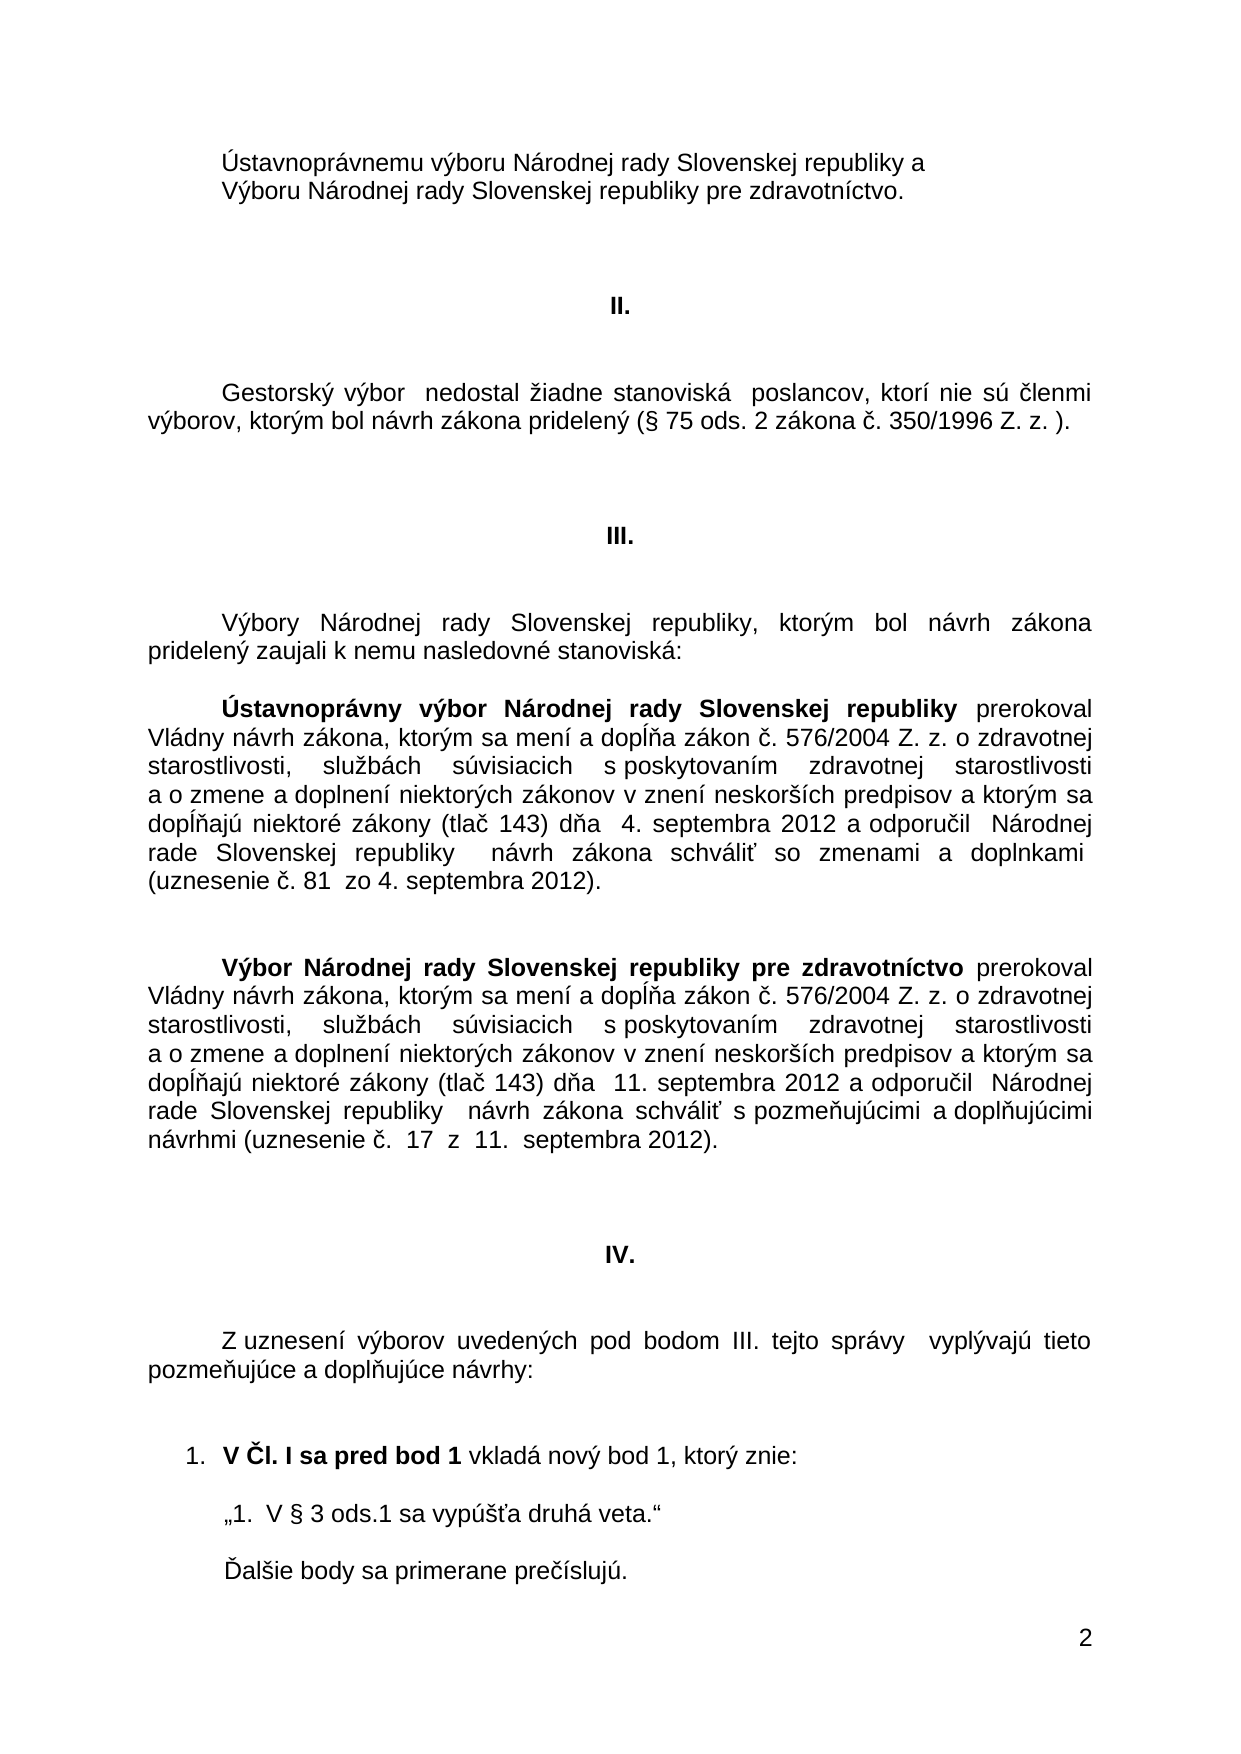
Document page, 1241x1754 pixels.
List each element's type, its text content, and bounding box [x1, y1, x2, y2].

text Ústavnoprávny výbor Národnej rady Slovenskej republiky prerokoval Vládny návrh zákona, ktorým sa mení a dopĺňa zákon č. 576/2004 Z. z. o zdravotnej starostlivosti, službách súvisiacich s poskytovaním zdravotnej starostlivosti a o zmene a doplnení niektorých zákonov v znení neskorších predpisov a ktorým sa dopĺňajú niektoré zákony (tlač 143) dňa 4. septembra 2012 a odporučil Národnej rade Slovenskej republiky návrh zákona schváliť so zmenami a doplnkami (uznesenie č. 81 zo 4. septembra 2012). [148, 694, 1093, 895]
text „1. V § 3 ods.1 sa vypúšťa druhá veta.“ [148, 1499, 1093, 1528]
text Z uznesení výborov uvedených pod bodom III. tejto správy vyplývajú tieto pozmeňujúce a doplňujúce návrhy: [148, 1326, 1093, 1384]
text IV. [148, 1240, 1093, 1269]
text Výbor Národnej rady Slovenskej republiky pre zdravotníctvo prerokoval Vládny návrh zákona, ktorým sa mení a dopĺňa zákon č. 576/2004 Z. z. o zdravotnej starostlivosti, službách súvisiacich s poskytovaním zdravotnej starostlivosti a o zmene a doplnení niektorých zákonov v znení neskorších predpisov a ktorým sa dopĺňajú niektoré zákony (tlač 143) dňa 11. septembra 2012 a odporučil Národnej rade Slovenskej republiky návrh zákona schváliť s pozmeňujúcimi a doplňujúcimi návrhmi (uznesenie č. 17 z 11. septembra 2012). [148, 953, 1093, 1154]
text III. [148, 521, 1093, 550]
text Výbory Národnej rady Slovenskej republiky, ktorým bol návrh zákona pridelený zaujali k nemu nasledovné stanoviská: [148, 608, 1093, 665]
text II. [148, 291, 1093, 320]
text Ústavnoprávnemu výboru Národnej rady Slovenskej republiky a [221, 148, 1093, 176]
list V Čl. I sa pred bod 1 vkladá nový bod 1, ktorý znie: [185, 1441, 1093, 1470]
text Výboru Národnej rady Slovenskej republiky pre zdravotníctvo. [148, 176, 1093, 205]
text Gestorský výbor nedostal žiadne stanoviská poslancov, ktorí nie sú členmi výborov, ktorým bol návrh zákona pridelený (§ 75 ods. 2 zákona č. 350/1996 Z. z. ). [148, 378, 1093, 435]
text Ďalšie body sa primerane prečíslujú. [148, 1556, 1093, 1585]
